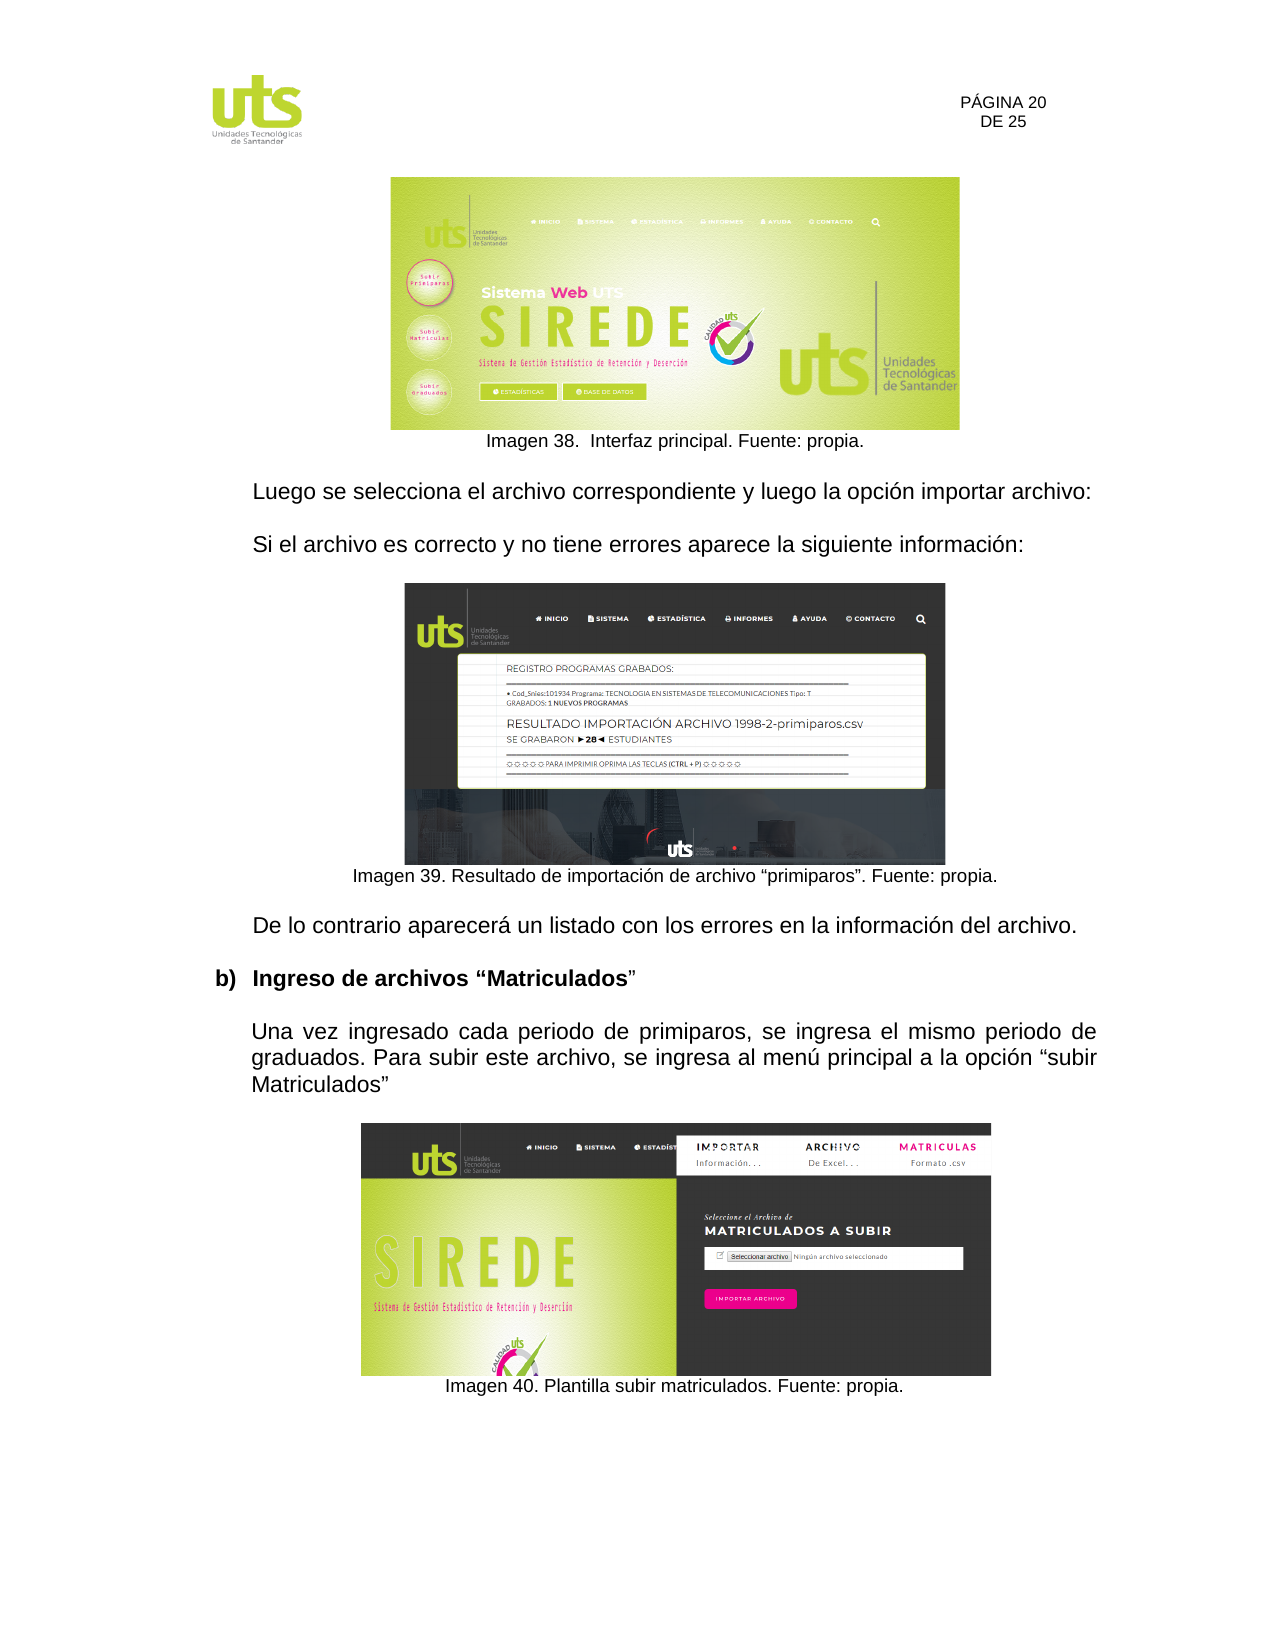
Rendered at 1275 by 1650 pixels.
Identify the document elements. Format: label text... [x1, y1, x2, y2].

list De lo contrario aparecerá un listado con los errores en la información del archivo. [252, 912, 1098, 939]
picture [361, 1123, 992, 1376]
list Luego se selecciona el archivo correspondiente y luego la opción importar archivo: [252, 478, 1098, 504]
list Imagen 40. Plantilla subir matriculados. Fuente: propia. [251, 1375, 1098, 1397]
picture [212, 75, 302, 144]
list Imagen 39. Resultado de importación de archivo “primiparos”. Fuente: propia. [252, 864, 1098, 886]
picture [390, 177, 960, 430]
list Imagen 38. Interfaz principal. Fuente: propia. [252, 430, 1098, 452]
list Una vez ingresado cada periodo de primiparos, se ingresa el mismo periodo de graduados. Para subir este archivo, se ingresa al menú principal a la opción “subir Matriculados” [251, 1018, 1098, 1097]
list Si el archivo es correcto y no tiene errores aparece la siguiente información: [252, 531, 1098, 557]
list Ingreso de archivos “Matriculados” [215, 965, 1098, 991]
picture [404, 583, 946, 865]
